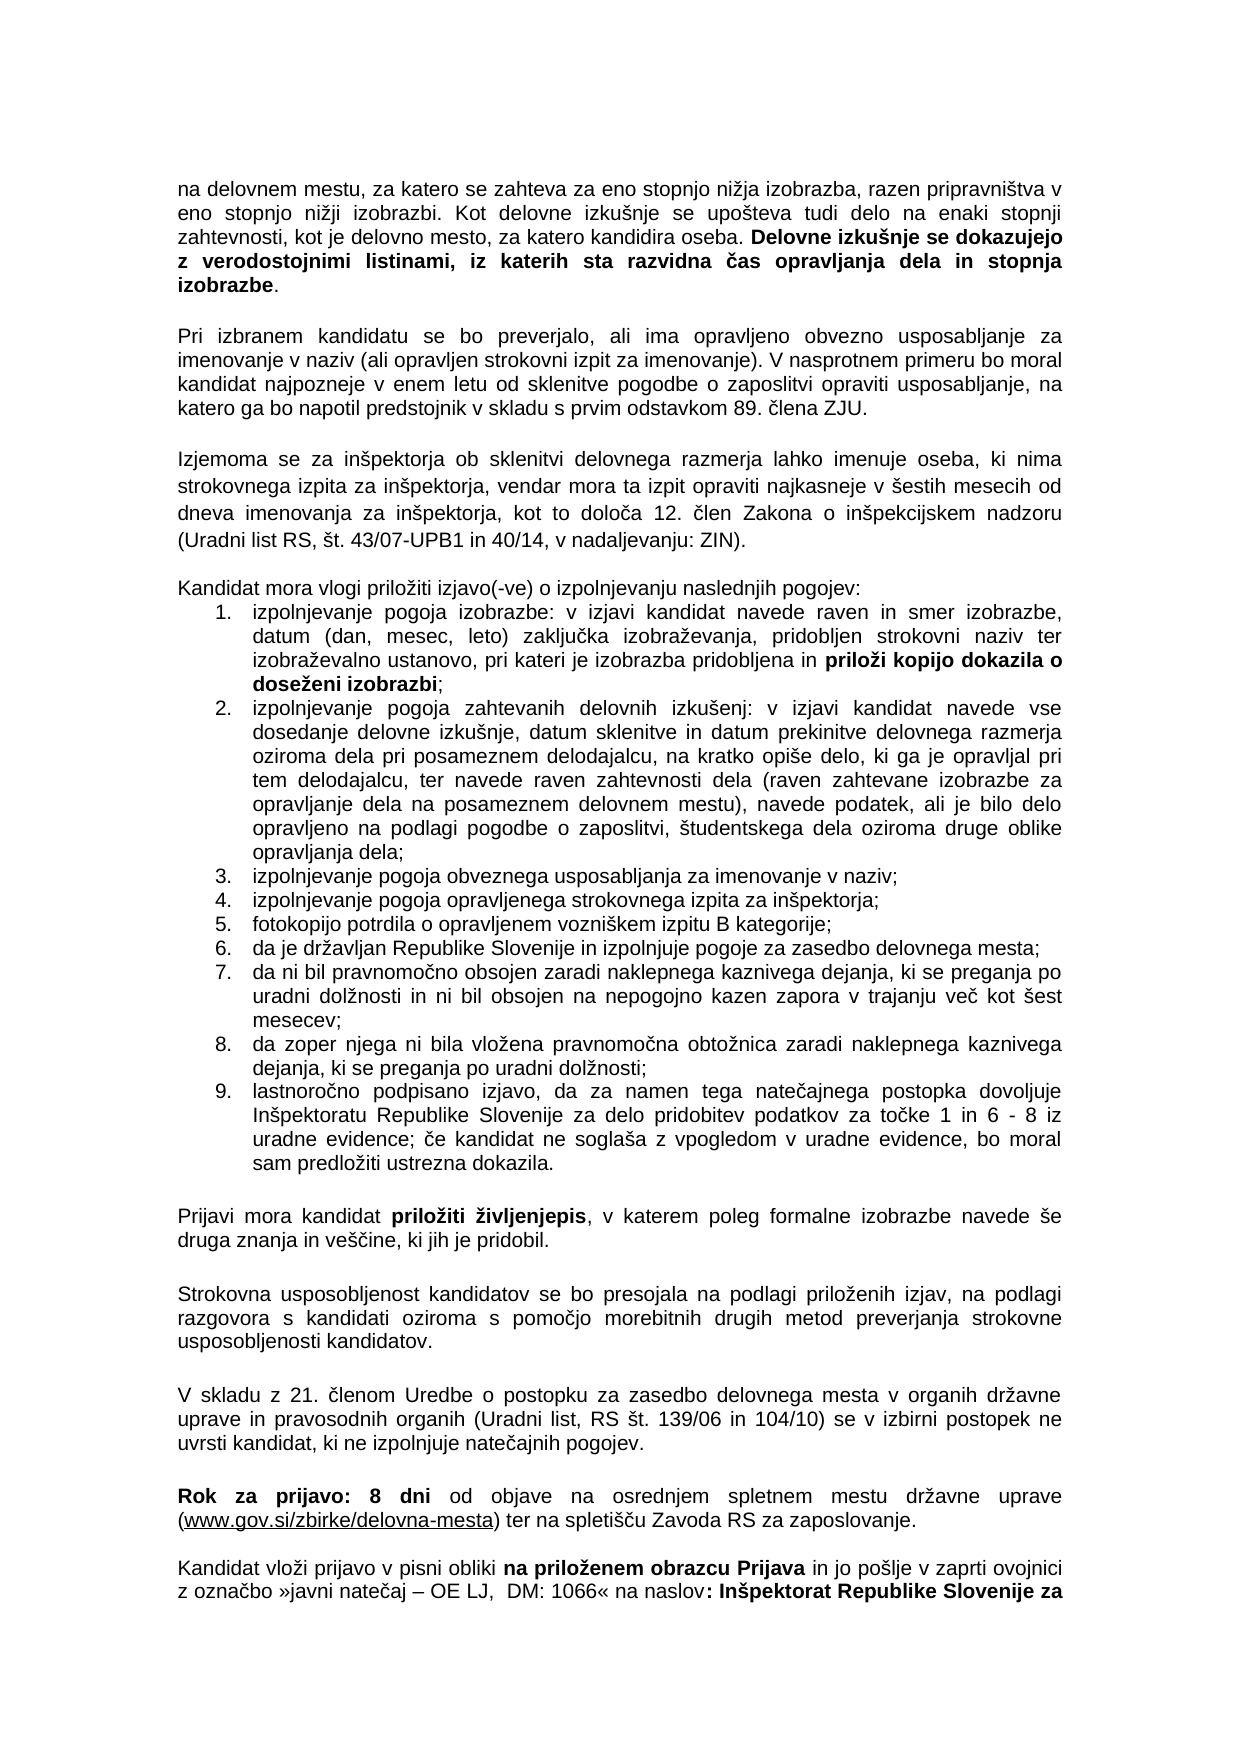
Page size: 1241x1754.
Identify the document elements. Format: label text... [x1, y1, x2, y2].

text Izjemoma se za inšpektorja ob sklenitvi delovnega razmerja lahko imenuje oseba, ki nima strokovnega izpita za inšpektorja, vendar mora ta izpit opraviti najkasneje v šestih mesecih od dneva imenovanja za inšpektorja, kot to določa 12. člen Zakona o inšpekcijskem nadzoru (Uradni list RS, št. 43/07-UPB1 in 40/14, v nadaljevanju: ZIN). [177, 444, 1063, 552]
list izpolnjevanje pogoja obveznega usposabljanja za imenovanje v naziv; [215, 864, 1063, 888]
text Prijavi mora kandidat priložiti življenjepis, v katerem poleg formalne izobrazbe navede še druga znanja in veščine, ki jih je pridobil. [177, 1204, 1063, 1252]
text Kandidat mora vlogi priložiti izjavo(-ve) o izpolnjevanju naslednjih pogojev: [177, 576, 1063, 600]
list da zoper njega ni bila vložena pravnomočna obtožnica zaradi naklepnega kaznivega dejanja, ki se preganja po uradni dolžnosti; [215, 1031, 1063, 1079]
list fotokopijo potrdila o opravljenem vozniškem izpitu B kategorije; [215, 912, 1063, 936]
text Strokovna usposobljenost kandidatov se bo presojala na podlagi priloženih izjav, na podlagi razgovora s kandidati oziroma s pomočjo morebitnih drugih metod preverjanja strokovne usposobljenosti kandidatov. [177, 1281, 1063, 1353]
text Pri izbranem kandidatu se bo preverjalo, ali ima opravljeno obvezno usposabljanje za imenovanje v naziv (ali opravljen strokovni izpit za imenovanje). V nasprotnem primeru bo moral kandidat najpozneje v enem letu od sklenitve pogodbe o zaposlitvi opraviti usposabljanje, na katero ga bo napotil predstojnik v skladu s prvim odstavkom 89. člena ZJU. [177, 324, 1063, 420]
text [177, 177, 1063, 297]
text V skladu z 21. členom Uredbe o postopku za zasedbo delovnega mesta v organih državne uprave in pravosodnih organih (Uradni list, RS št. 139/06 in 104/10) se v izbirni postopek ne uvrsti kandidat, ki ne izpolnjuje natečajnih pogojev. [177, 1382, 1063, 1454]
list da ni bil pravnomočno obsojen zaradi naklepnega kaznivega dejanja, ki se preganja po uradni dolžnosti in ni bil obsojen na nepogojno kazen zapora v trajanju več kot šest mesecev; [215, 959, 1063, 1031]
list izpolnjevanje pogoja zahtevanih delovnih izkušenj: v izjavi kandidat navede vse dosedanje delovne izkušnje, datum sklenitve in datum prekinitve delovnega razmerja oziroma dela pri posameznem delodajalcu, na kratko opiše delo, ki ga je opravljal pri tem delodajalcu, ter navede raven zahtevnosti dela (raven zahtevane izobrazbe za opravljanje dela na posameznem delovnem mestu), navede podatek, ali je bilo delo opravljeno na podlagi pogodbe o zaposlitvi, študentskega dela oziroma druge oblike opravljanja dela; [215, 696, 1063, 864]
list izpolnjevanje pogoja izobrazbe: v izjavi kandidat navede raven in smer izobrazbe, datum (dan, mesec, leto) zaključka izobraževanja, pridobljen strokovni naziv ter izobraževalno ustanovo, pri kateri je izobrazba pridobljena in priloži kopijo dokazila o doseženi izobrazbi; [215, 600, 1063, 696]
list lastnoročno podpisano izjavo, da za namen tega natečajnega postopka dovoljuje Inšpektoratu Republike Slovenije za delo pridobitev podatkov za točke 1 in 6 - 8 iz uradne evidence; če kandidat ne soglaša z vpogledom v uradne evidence, bo moral sam predložiti ustrezna dokazila. [215, 1079, 1063, 1175]
text Rok za prijavo: 8 dni od objave na osrednjem spletnem mestu državne uprave (www.gov.si/zbirke/delovna-mesta) ter na spletišču Zavoda RS za zaposlovanje. [177, 1483, 1063, 1531]
list izpolnjevanje pogoja opravljenega strokovnega izpita za inšpektorja; [215, 888, 1063, 912]
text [177, 1555, 1063, 1603]
list da je državljan Republike Slovenije in izpolnjuje pogoje za zasedbo delovnega mesta; [215, 936, 1063, 959]
